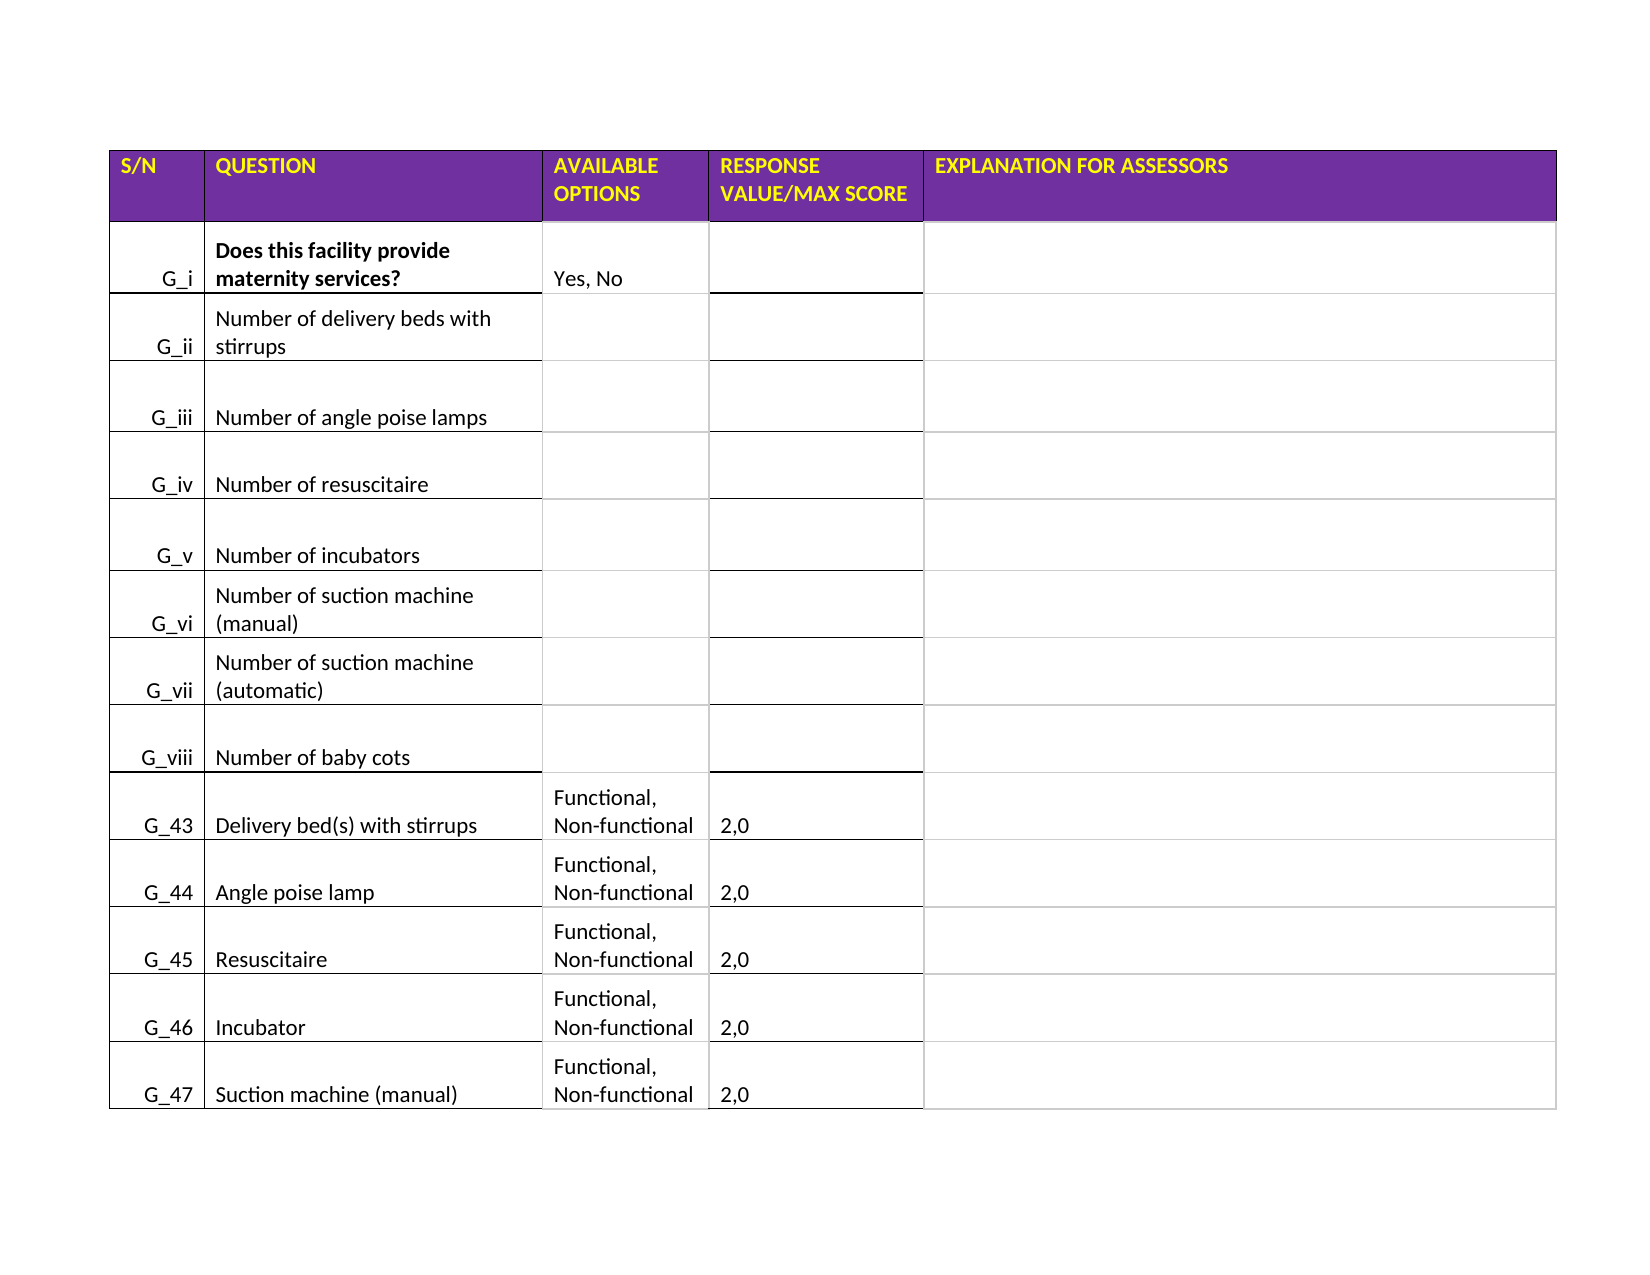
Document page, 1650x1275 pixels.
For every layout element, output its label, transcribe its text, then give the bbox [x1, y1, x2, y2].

table_header AVAILABLE OPTIONS [543, 151, 708, 221]
table_cell 2,0 [710, 1042, 923, 1108]
table_cell [543, 433, 708, 498]
table_cell [925, 571, 1555, 637]
table_cell Suction machine (manual) [205, 1042, 542, 1108]
table_cell [710, 638, 923, 704]
table_cell Delivery bed(s) with stirrups [205, 773, 542, 839]
table_cell Resuscitaire [205, 907, 542, 973]
table_cell Functional, Non-functional [543, 840, 708, 906]
table_cell [925, 294, 1555, 360]
table_cell 2,0 [710, 773, 923, 839]
table_header QUESTION [205, 151, 542, 221]
table_cell G_47 [110, 1042, 204, 1108]
table_cell Number of angle poise lamps [205, 361, 542, 431]
table_cell [925, 500, 1555, 569]
table_cell G_iv [110, 432, 204, 498]
table_cell G_i [110, 222, 204, 292]
table_cell Number of suction machine (manual) [205, 571, 542, 637]
table_cell [710, 571, 923, 637]
table_cell [710, 499, 923, 569]
table_cell 2,0 [710, 974, 923, 1041]
table_cell Number of resuscitaire [205, 432, 542, 498]
table_cell G_46 [110, 974, 204, 1041]
table_cell G_ii [110, 294, 204, 360]
table_cell [710, 294, 923, 360]
table_cell [925, 840, 1555, 906]
table_cell Angle poise lamp [205, 840, 542, 906]
table_cell G_44 [110, 840, 204, 906]
table_cell [925, 223, 1555, 292]
table_cell G_v [110, 499, 204, 569]
table_cell Functional, Non-functional [543, 975, 708, 1041]
table_cell [543, 638, 708, 704]
table_cell Incubator [205, 974, 542, 1041]
table_cell [925, 433, 1555, 498]
table_cell [710, 222, 923, 292]
table_cell Functional, Non-functional [543, 908, 708, 973]
table_cell [925, 638, 1555, 704]
table_cell [925, 773, 1555, 839]
table_cell [543, 294, 708, 360]
table_header RESPONSE VALUE/MAX SCORE [709, 151, 923, 221]
table_cell [543, 571, 708, 637]
table_cell G_43 [110, 773, 204, 839]
table_cell [710, 361, 923, 431]
table_cell Does this facility provide maternity services? [205, 222, 542, 292]
table_cell Functional, Non-functional [543, 1042, 708, 1108]
table_cell [710, 705, 923, 771]
table_header S/N [110, 151, 204, 221]
table_cell G_vii [110, 638, 204, 704]
table_cell [925, 706, 1555, 771]
table_cell [543, 500, 708, 569]
table_cell G_vi [110, 571, 204, 637]
table_cell G_viii [110, 705, 204, 771]
table_cell [710, 432, 923, 498]
table_cell 2,0 [710, 840, 923, 906]
table_cell Number of delivery beds with stirrups [205, 294, 542, 360]
table_cell G_45 [110, 907, 204, 973]
table_cell [925, 1042, 1555, 1108]
table_cell Number of baby cots [205, 705, 542, 771]
table_cell 2,0 [710, 907, 923, 973]
table_cell [925, 975, 1555, 1041]
table_cell Functional, Non-functional [543, 773, 708, 839]
table_cell Number of suction machine (automatic) [205, 638, 542, 704]
table_cell Number of incubators [205, 499, 542, 569]
table_cell [543, 361, 708, 431]
table_cell Yes, No [543, 223, 708, 292]
table_cell G_iii [110, 361, 204, 431]
table_cell [543, 706, 708, 771]
table_cell [925, 908, 1555, 973]
table_header EXPLANATION FOR ASSESSORS [924, 151, 1556, 221]
table_cell [925, 361, 1555, 431]
